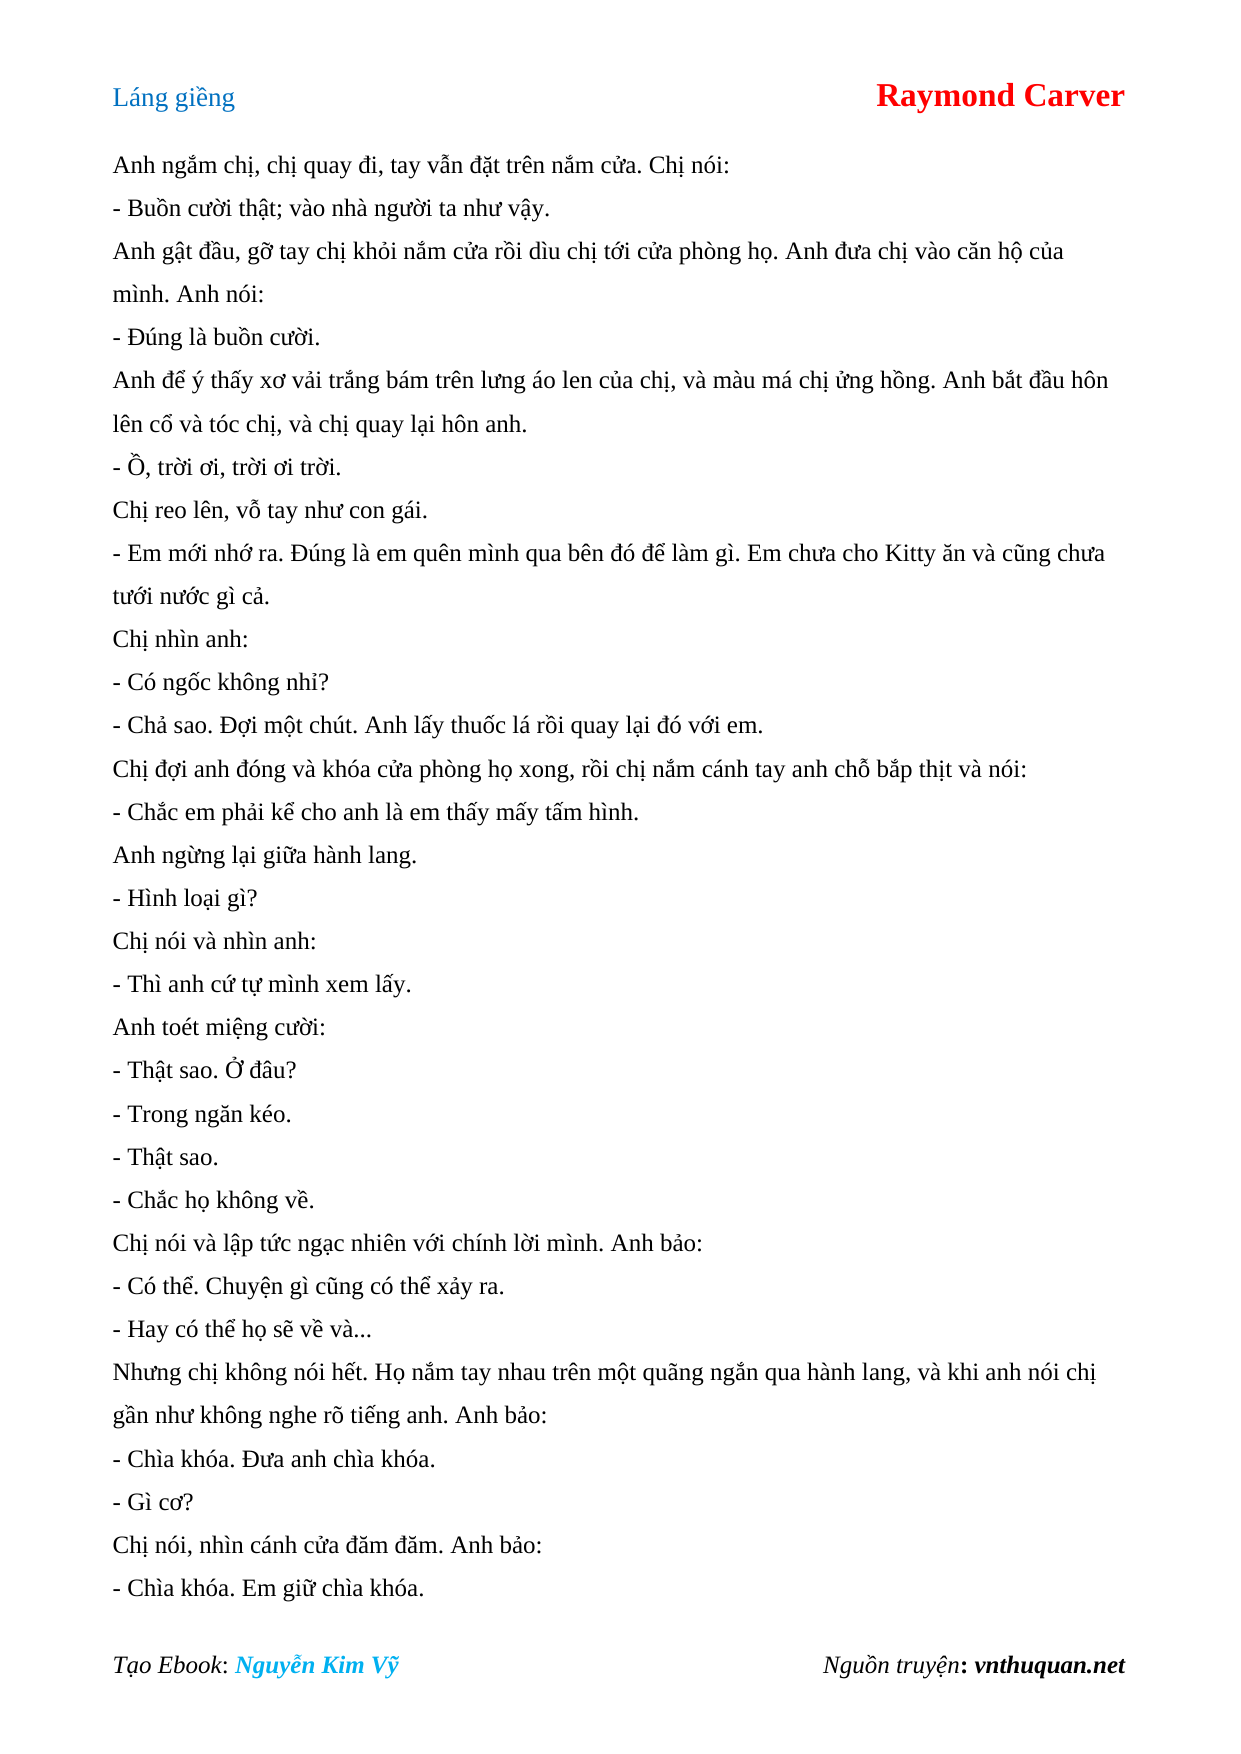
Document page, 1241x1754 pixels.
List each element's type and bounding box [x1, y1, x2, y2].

text [112, 150, 1128, 1602]
